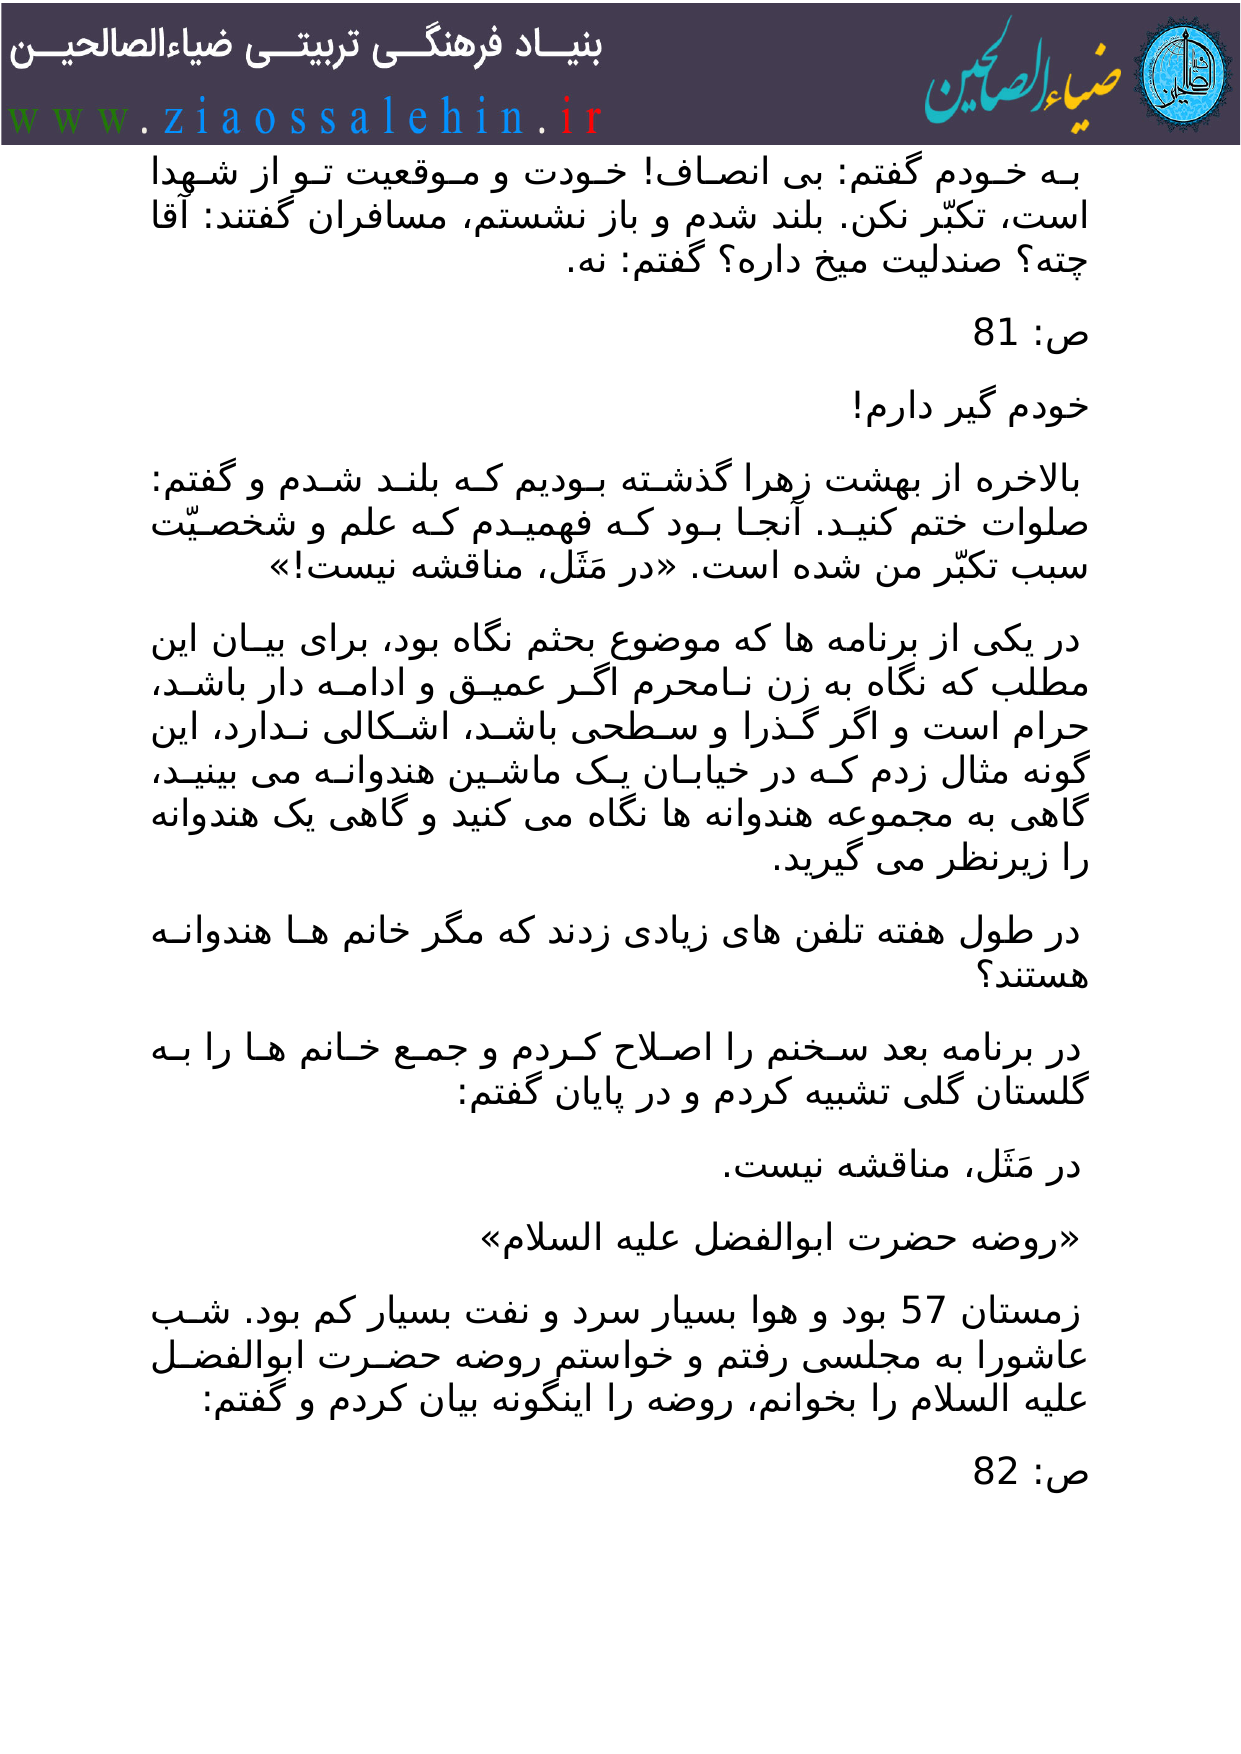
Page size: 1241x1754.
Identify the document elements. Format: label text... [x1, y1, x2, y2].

picture [1, 3, 1241, 145]
text در طول هفته تلفن های زیادی زدند که مگر خانم ها هندوانه هستند؟ [150, 908, 1090, 996]
text به خودم گفتم: بی انصاف! خودت و موقعیت تو از شهدا است، تکبّر نکن. بلند شدم و باز نشستم، مسافران گفتند: آقا چته؟ صندلیت میخ داره؟ گفتم: نه. [150, 150, 1090, 281]
text در یکی از برنامه ها که موضوع بحثم نگاه بود، برای بیان این مطلب که نگاه به زن نامحرم اگر عمیق و ادامه دار باشد، حرام است و اگر گذرا و سطحی باشد، اشکالی ندارد، این گونه مثال زدم که در خیابان یک ماشین هندوانه می بینید، گاهی به مجموعه هندوانه ها نگاه می کنید و گاهی یک هندوانه را زیرنظر می گیرید. [150, 617, 1090, 879]
text در برنامه بعد سخنم را اصلاح کردم و جمع خانم ها را به گلستان گلی تشبیه کردم و در پایان گفتم: [150, 1025, 1090, 1113]
text زمستان 57 بود و هوا بسیار سرد و نفت بسیار کم بود. شب عاشورا به مجلسی رفتم و خواستم روضه حضرت ابوالفضل علیه السلام را بخوانم، روضه را اینگونه بیان کردم و گفتم: [150, 1289, 1090, 1421]
text خودم گیر دارم! [150, 383, 1090, 427]
text بالاخره از بهشت زهرا گذشته بودیم که بلند شدم و گفتم: صلوات ختم کنید. آنجا بود که فهمیدم که علم و شخصیّت سبب تکبّر من شده است. «در مَثَل، مناقشه نیست!» [150, 456, 1090, 588]
text ص: 82 [150, 1450, 1090, 1493]
text ص: 81 [150, 311, 1090, 354]
text در مَثَل، مناقشه نیست. [150, 1142, 1090, 1187]
text «روضه حضرت ابوالفضل علیه السلام» [150, 1216, 1090, 1260]
